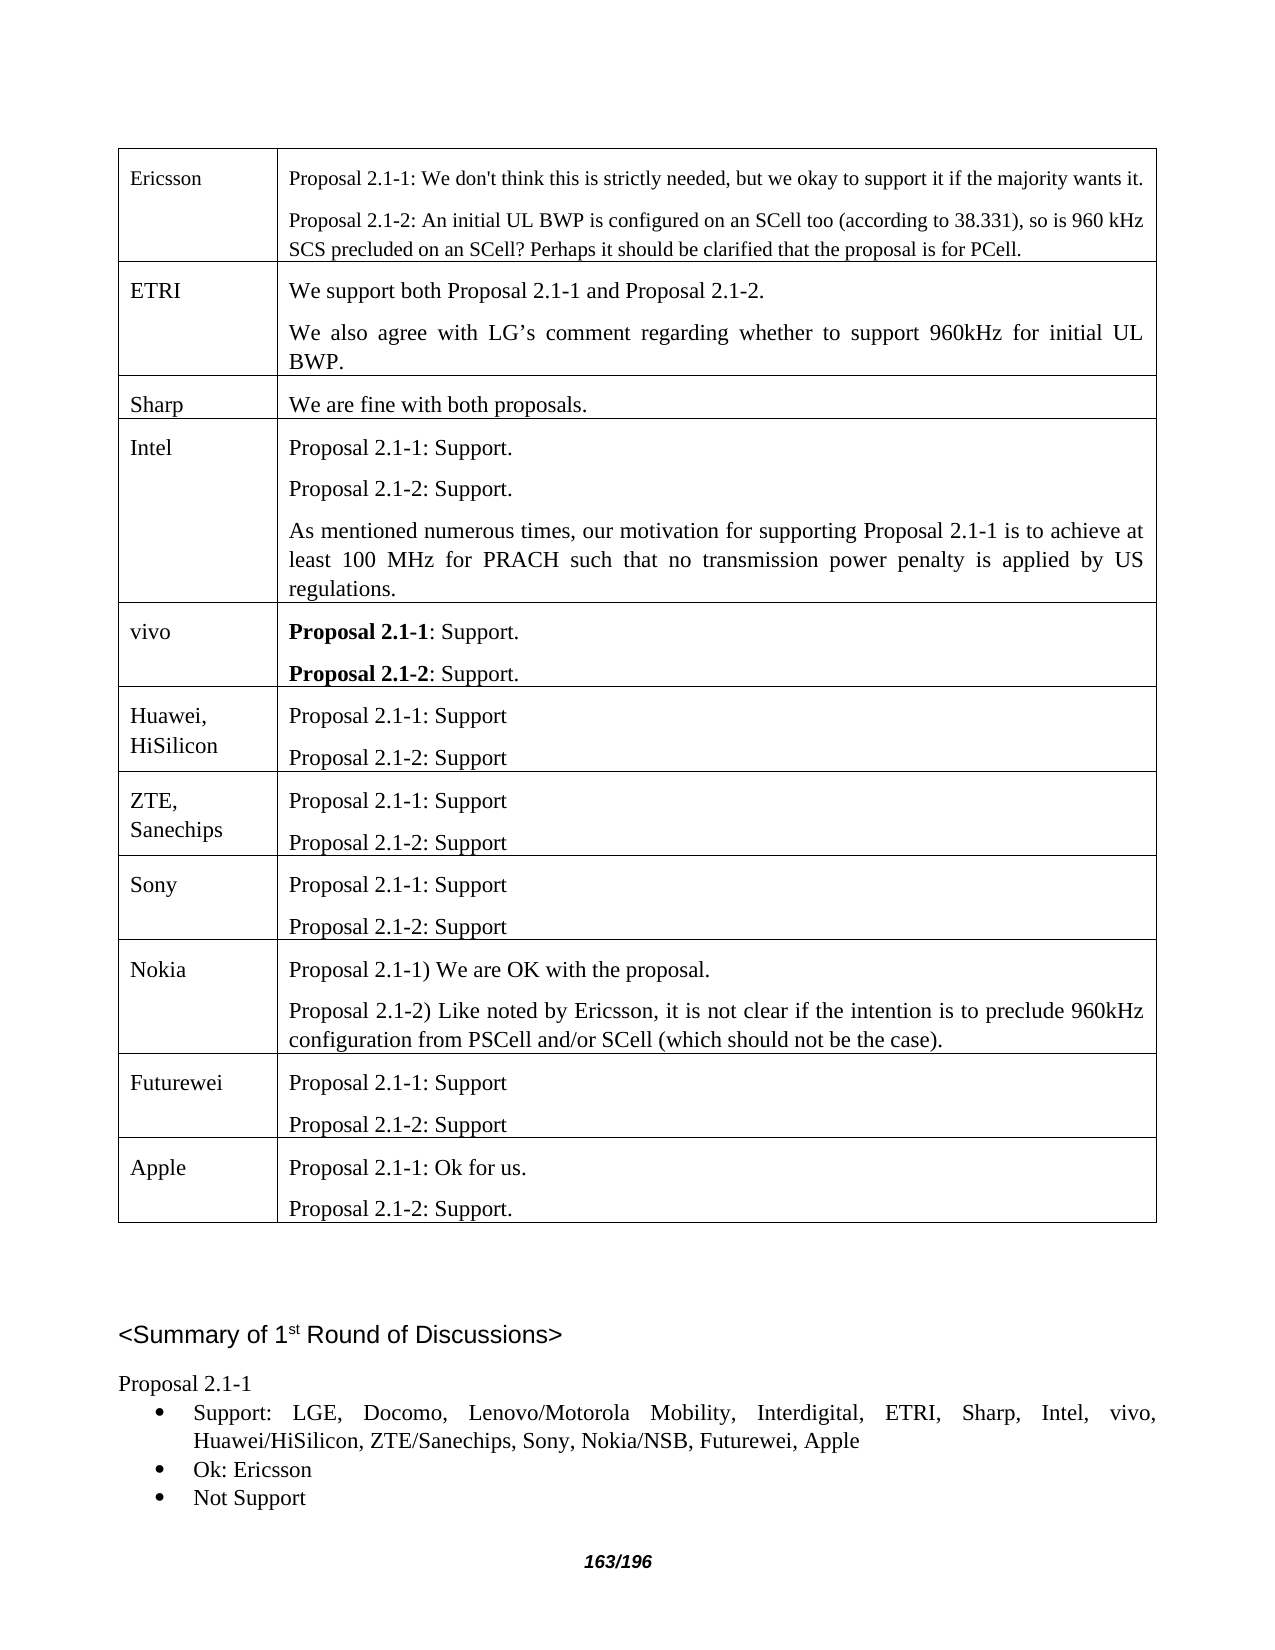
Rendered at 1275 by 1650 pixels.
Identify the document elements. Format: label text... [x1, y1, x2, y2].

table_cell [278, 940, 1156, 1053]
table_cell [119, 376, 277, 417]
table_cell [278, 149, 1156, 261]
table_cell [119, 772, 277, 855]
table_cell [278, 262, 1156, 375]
list Ok: Ericsson [156, 1456, 1157, 1482]
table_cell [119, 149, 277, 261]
text Proposal 2.1-1 [118, 1370, 1157, 1397]
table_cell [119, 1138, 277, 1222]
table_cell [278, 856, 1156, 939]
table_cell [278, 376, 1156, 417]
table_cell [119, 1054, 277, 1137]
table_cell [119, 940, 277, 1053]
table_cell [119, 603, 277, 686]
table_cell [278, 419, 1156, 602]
list Support: LGE, Docomo, Lenovo/Motorola Mobility, Interdigital, ETRI, Sharp, Intel, vivo, Huawei/HiSilicon, ZTE/Sanechips, Sony, Nokia/NSB, Futurewei, Apple [156, 1399, 1157, 1453]
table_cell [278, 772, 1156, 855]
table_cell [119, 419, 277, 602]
list Not Support [156, 1484, 1157, 1510]
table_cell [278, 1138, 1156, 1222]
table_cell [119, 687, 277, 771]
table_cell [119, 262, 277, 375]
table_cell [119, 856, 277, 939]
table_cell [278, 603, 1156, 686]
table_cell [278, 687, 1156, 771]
subtitle <Summary of 1st Round of Discussions> [118, 1321, 1157, 1349]
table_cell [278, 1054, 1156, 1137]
